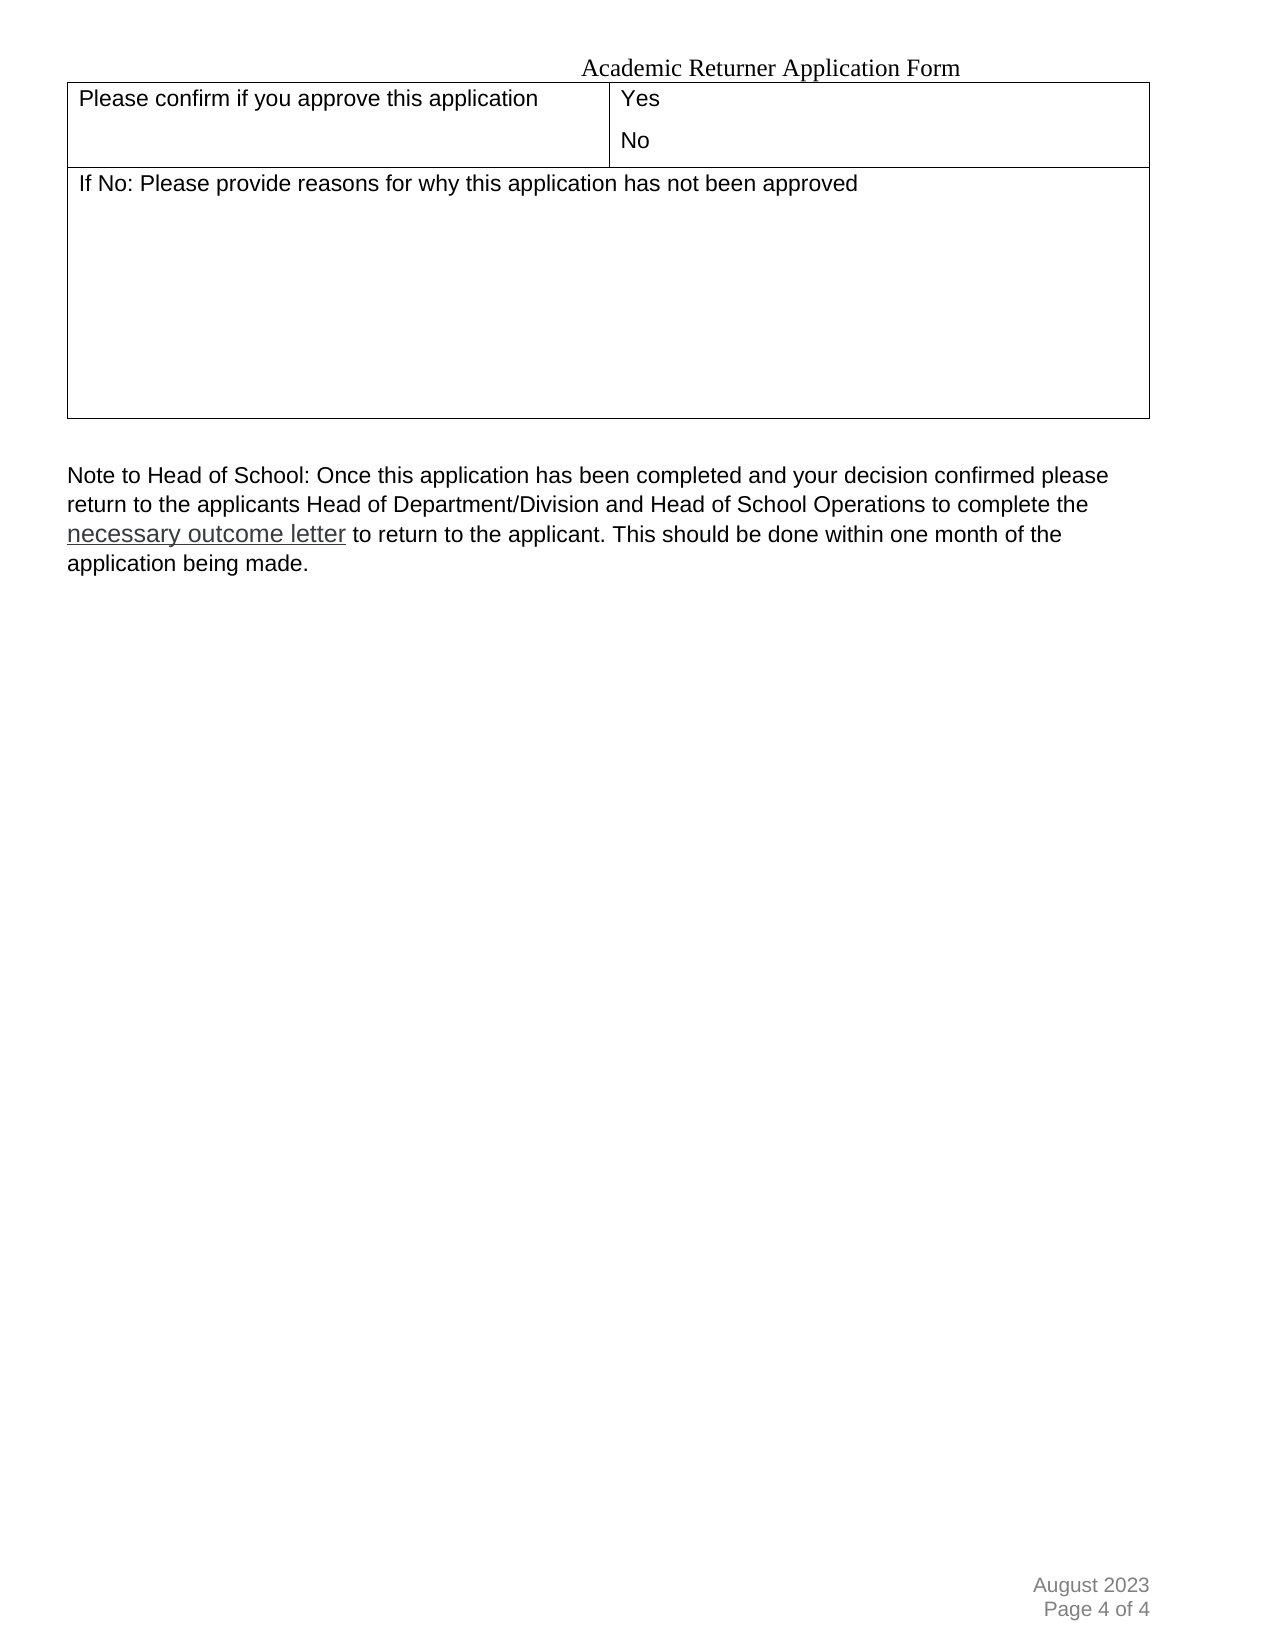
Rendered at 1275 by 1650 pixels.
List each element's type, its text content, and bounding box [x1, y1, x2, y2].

table_cell If No: Please provide reasons for why this application has not been approved [68, 168, 1149, 418]
text Note to Head of School: Once this application has been completed and your decision confirmed please return to the applicants Head of Department/Division and Head of School Operations to complete the necessary outcome letter to return to the applicant. This should be done within one month of the application being made. [67, 460, 1150, 577]
table_cell Yes No [610, 83, 1149, 167]
table_cell Please confirm if you approve this application [68, 83, 609, 167]
